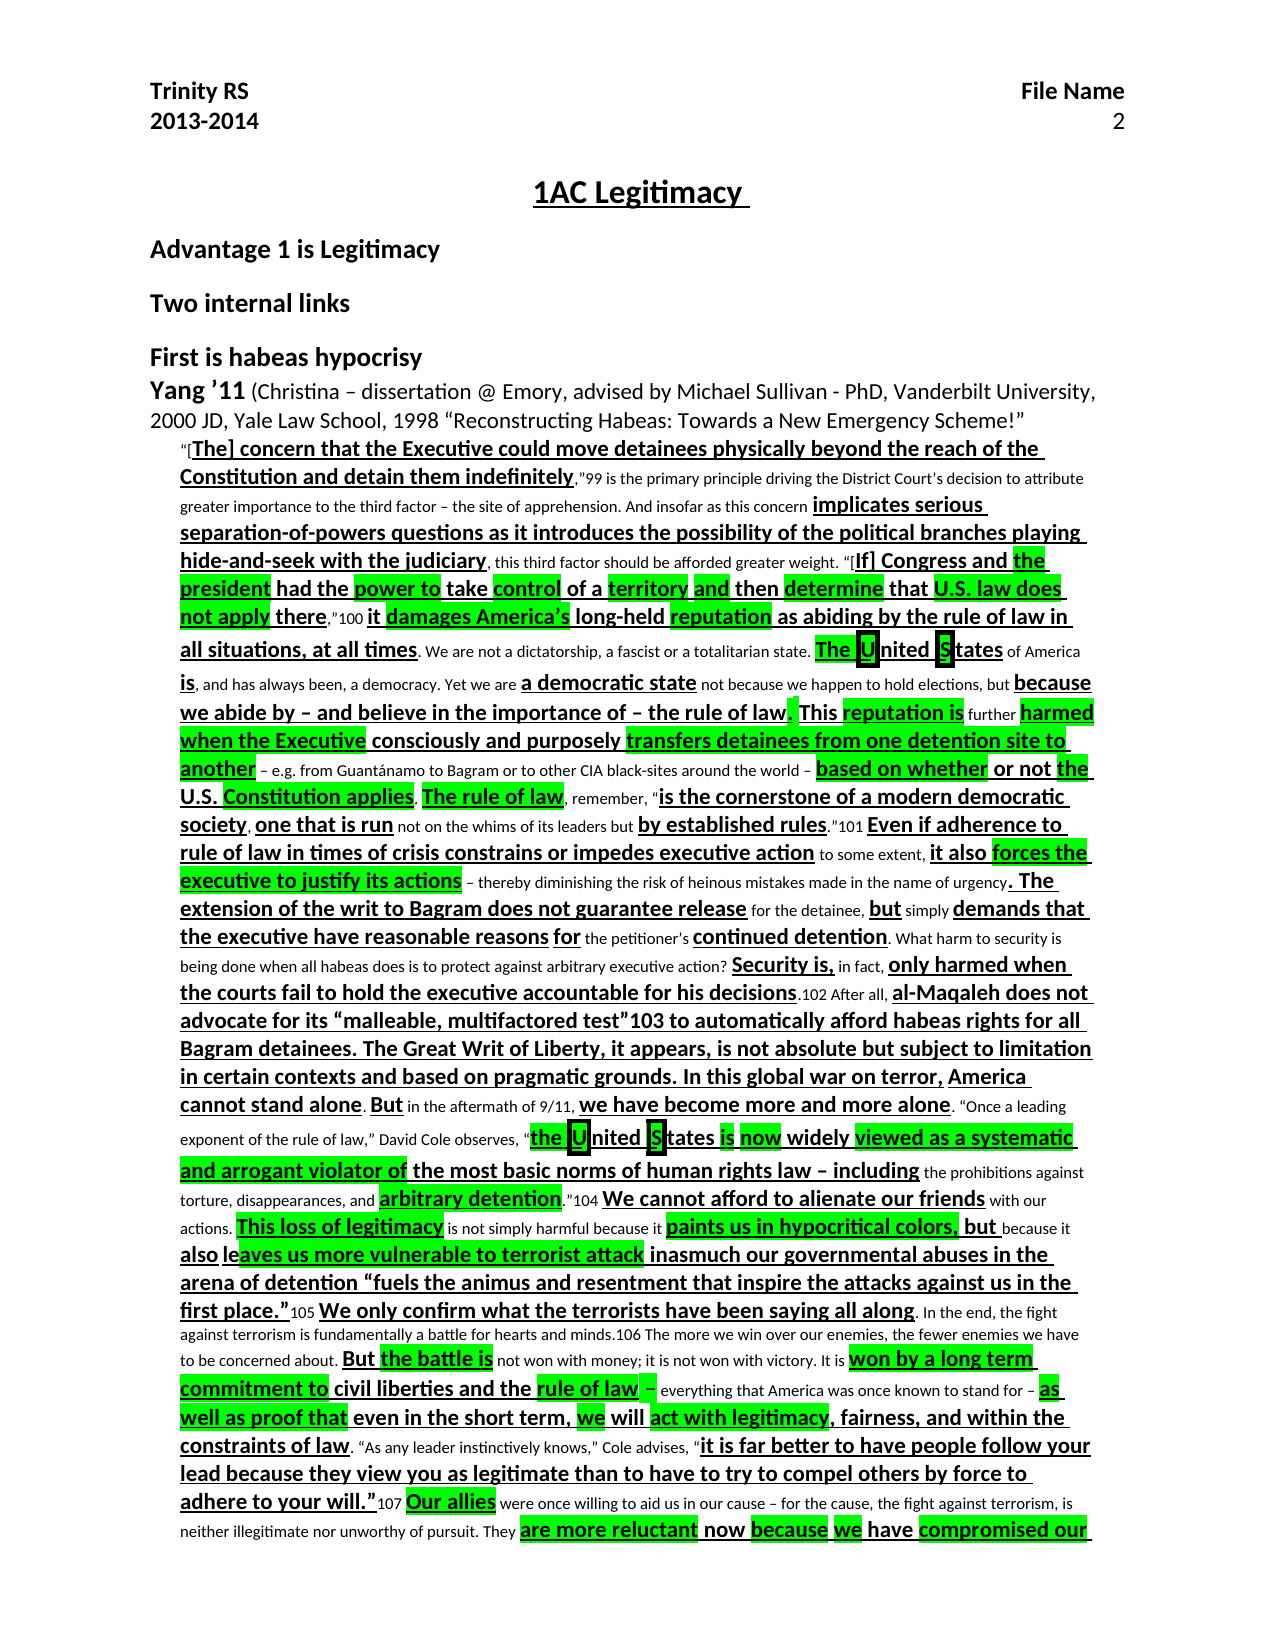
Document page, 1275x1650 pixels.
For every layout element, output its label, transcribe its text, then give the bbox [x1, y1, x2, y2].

subtitle Advantage 1 is Legitimacy [150, 232, 1125, 265]
subtitle 1AC Legitimacy [150, 171, 1125, 212]
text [180, 434, 1095, 1543]
subtitle Two internal links [150, 286, 1125, 319]
text Yang ’11 (Christina – dissertation @ Emory, advised by Michael Sullivan - PhD, Vanderbilt University, 2000 JD, Yale Law School, 1998 “Reconstructing Habeas: Towards a New Emergency Scheme!” [150, 373, 1125, 434]
subtitle First is habeas hypocrisy [150, 340, 1125, 373]
